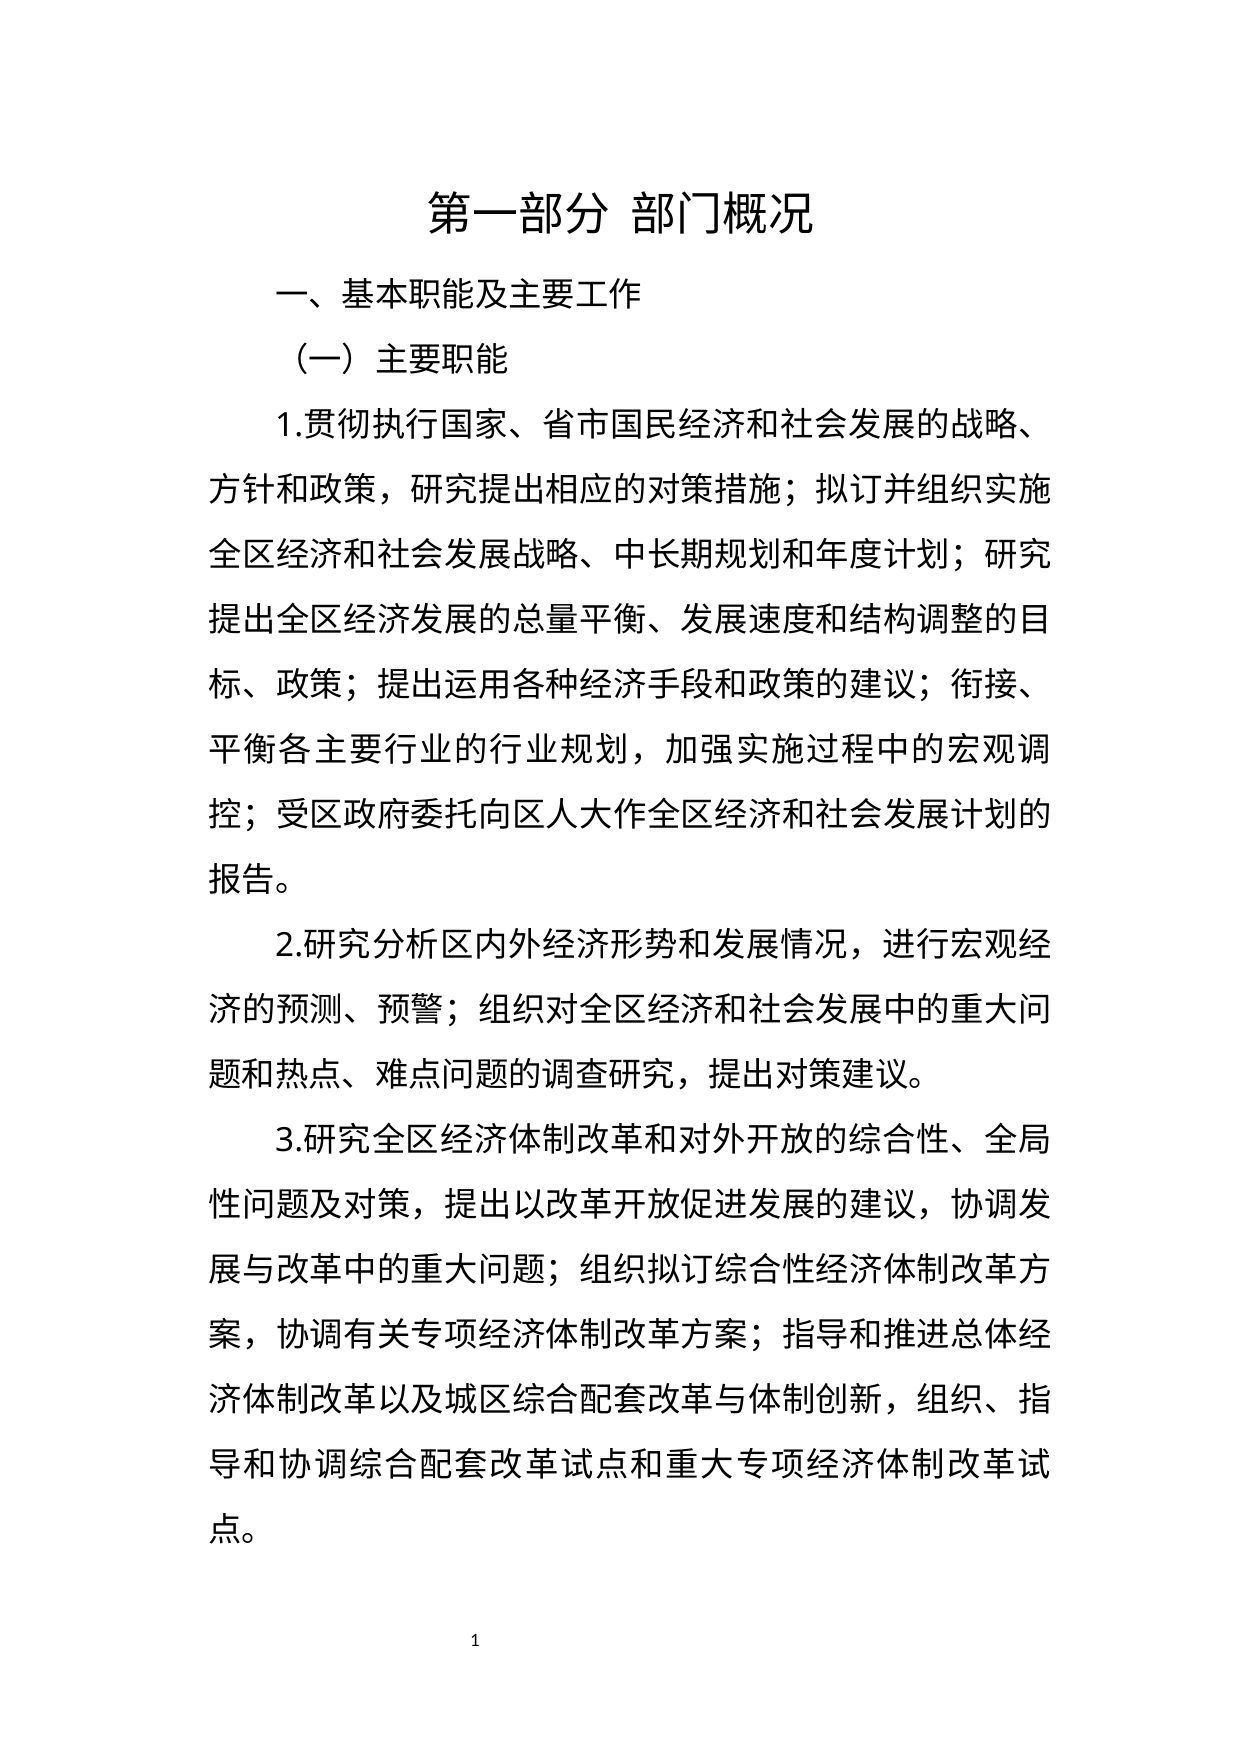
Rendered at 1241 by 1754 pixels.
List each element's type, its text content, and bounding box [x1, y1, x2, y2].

text 一、基本职能及主要工作 [208, 259, 1053, 324]
text 1.贯彻执行国家、省市国民经济和社会发展的战略、方针和政策，研究提出相应的对策措施；拟订并组织实施全区经济和社会发展战略、中长期规划和年度计划；研究提出全区经济发展的总量平衡、发展速度和结构调整的目标、政策；提出运用各种经济手段和政策的建议；衔接、平衡各主要行业的行业规划，加强实施过程中的宏观调控；受区政府委托向区人大作全区经济和社会发展计划的报告。 [208, 389, 1053, 909]
text 3.研究全区经济体制改革和对外开放的综合性、全局性问题及对策，提出以改革开放促进发展的建议，协调发展与改革中的重大问题；组织拟订综合性经济体制改革方案，协调有关专项经济体制改革方案；指导和推进总体经济体制改革以及城区综合配套改革与体制创新，组织、指导和协调综合配套改革试点和重大专项经济体制改革试点。 [208, 1104, 1053, 1559]
text 第一部分 部门概况 [187, 162, 1053, 259]
text （一）主要职能 [208, 324, 1053, 389]
text 2.研究分析区内外经济形势和发展情况，进行宏观经济的预测、预警；组织对全区经济和社会发展中的重大问题和热点、难点问题的调查研究，提出对策建议。 [208, 909, 1053, 1104]
